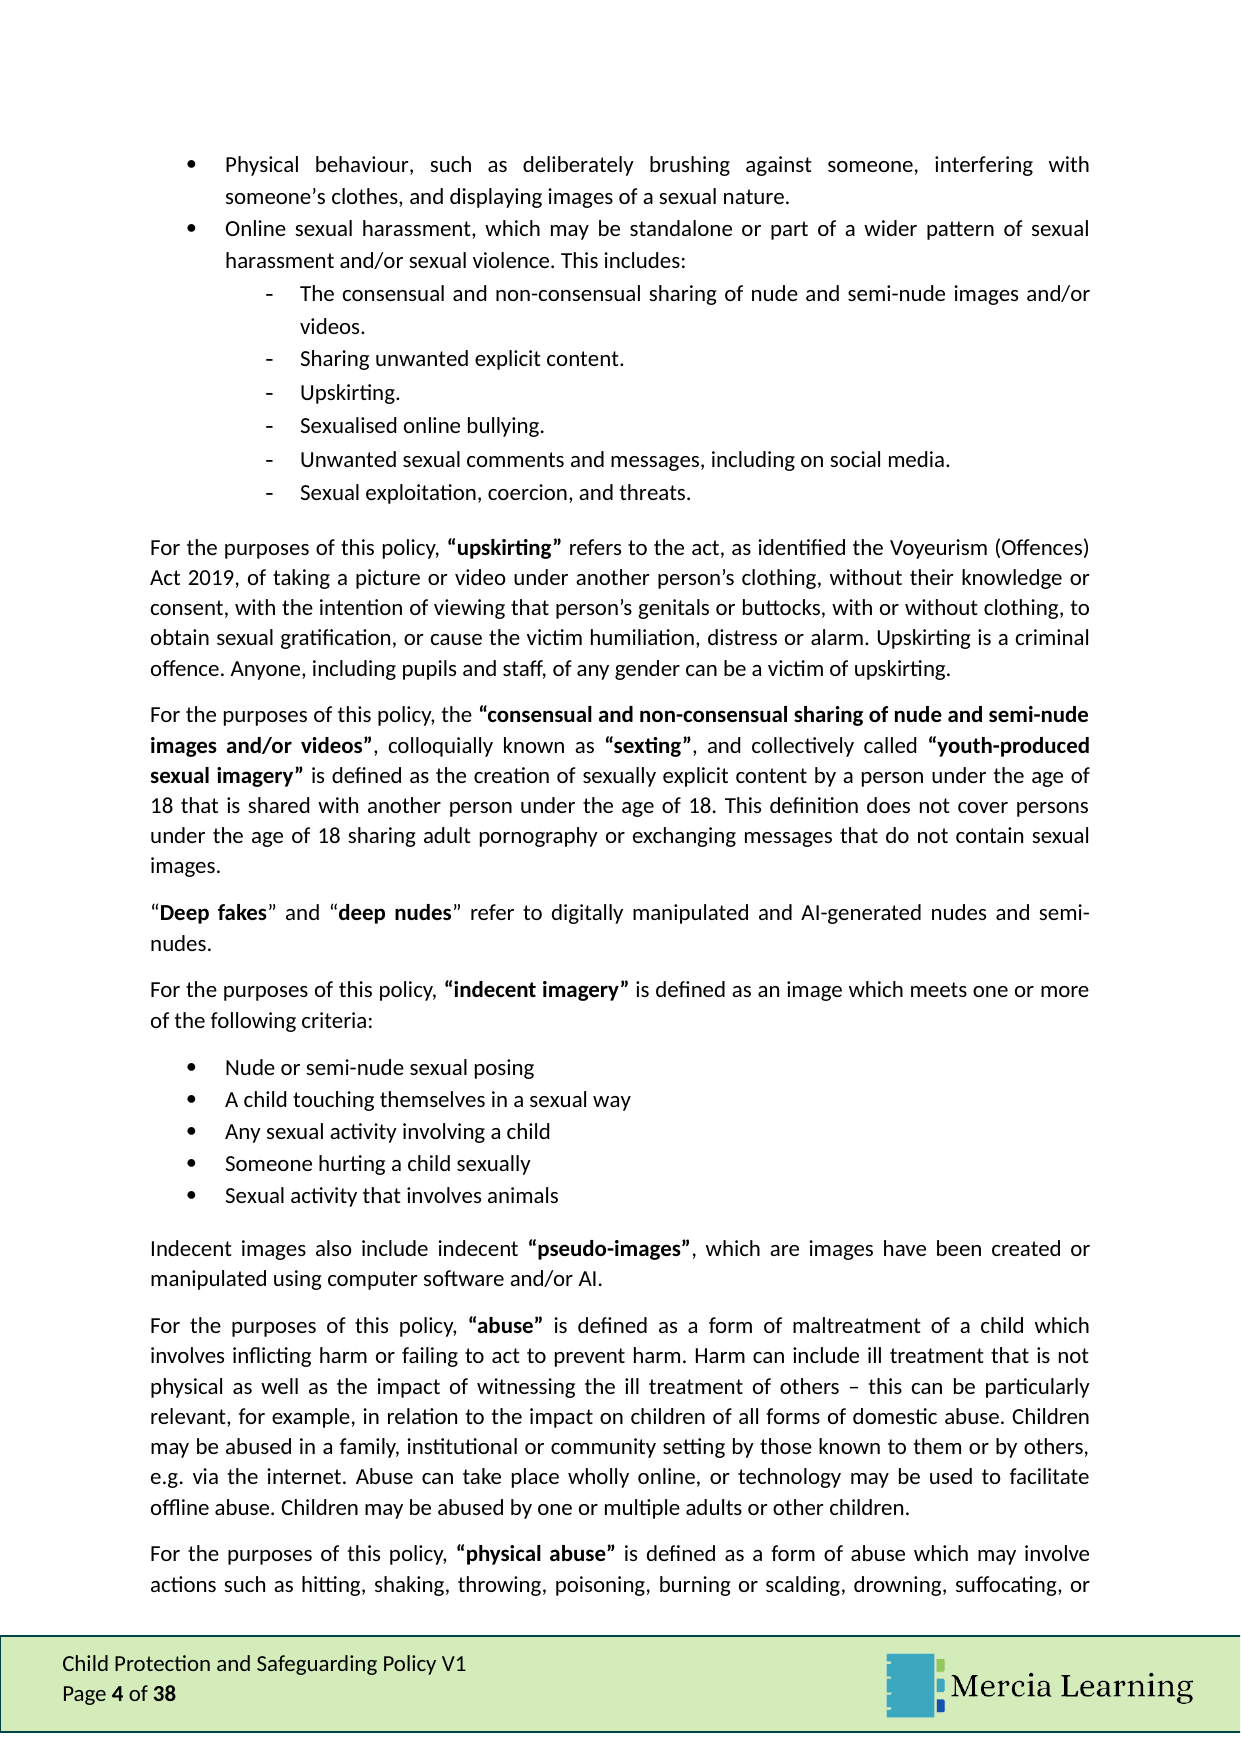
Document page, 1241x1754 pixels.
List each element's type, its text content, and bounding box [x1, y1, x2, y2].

text For the purposes of this policy, “indecent imagery” is defined as an image which meets one or more of the following criteria: [150, 976, 1090, 1034]
list Sexual activity that involves animals [187, 1181, 1090, 1209]
text For the purposes of this policy, “abuse” is defined as a form of maltreatment of a child which involves inflicting harm or failing to act to prevent harm. Harm can include ill treatment that is not physical as well as the impact of witnessing the ill treatment of others – this can be particularly relevant, for example, in relation to the impact on children of all forms of domestic abuse. Children may be abused in a family, institutional or community setting by those known to them or by others, e.g. via the internet. Abuse can take place wholly online, or technology may be used to facilitate offline abuse. Children may be abused by one or multiple adults or other children. [150, 1311, 1090, 1521]
text “Deep fakes” and “deep nudes” refer to digitally manipulated and AI-generated nudes and semi-nudes. [150, 898, 1090, 957]
list Unwanted sexual comments and messages, including on social media. [262, 445, 1090, 474]
text For the purposes of this policy, “upskirting” refers to the act, as identified the Voyeurism (Offences) Act 2019, of taking a picture or video under another person’s clothing, without their knowledge or consent, with the intention of viewing that person’s genitals or buttocks, with or without clothing, to obtain sexual gratification, or cause the victim humiliation, distress or alarm. Upskirting is a criminal offence. Anyone, including pupils and staff, of any gender can be a victim of upskirting. [150, 533, 1090, 682]
list Sexual exploitation, coercion, and threats. [262, 478, 1090, 508]
list The consensual and non-consensual sharing of nude and semi-nude images and/or videos. [262, 279, 1090, 340]
text Indecent images also include indecent “pseudo-images”, which are images have been created or manipulated using computer software and/or AI. [150, 1234, 1090, 1293]
list Online sexual harassment, which may be standalone or part of a wider pattern of sexual harassment and/or sexual violence. This includes: [187, 214, 1090, 274]
list Sexualised online bullying. [262, 411, 1090, 441]
list Sharing unwanted explicit content. [262, 344, 1090, 373]
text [150, 1539, 1090, 1598]
list A child touching themselves in a sexual way [187, 1085, 1090, 1113]
picture [877, 1643, 1200, 1723]
list Nude or semi-nude sexual posing [187, 1053, 1090, 1081]
list Any sexual activity involving a child [187, 1117, 1090, 1145]
list Physical behaviour, such as deliberately brushing against someone, interfering with someone’s clothes, and displaying images of a sexual nature. [187, 150, 1090, 210]
text For the purposes of this policy, the “consensual and non-consensual sharing of nude and semi-nude images and/or videos”, colloquially known as “sexting”, and collectively called “youth-produced sexual imagery” is defined as the creation of sexually explicit content by a person under the age of 18 that is shared with another person under the age of 18. This definition does not cover persons under the age of 18 sharing adult pornography or exchanging messages that do not contain sexual images. [150, 701, 1090, 879]
list Upskirting. [262, 378, 1090, 407]
list Someone hurting a child sexually [187, 1149, 1090, 1177]
